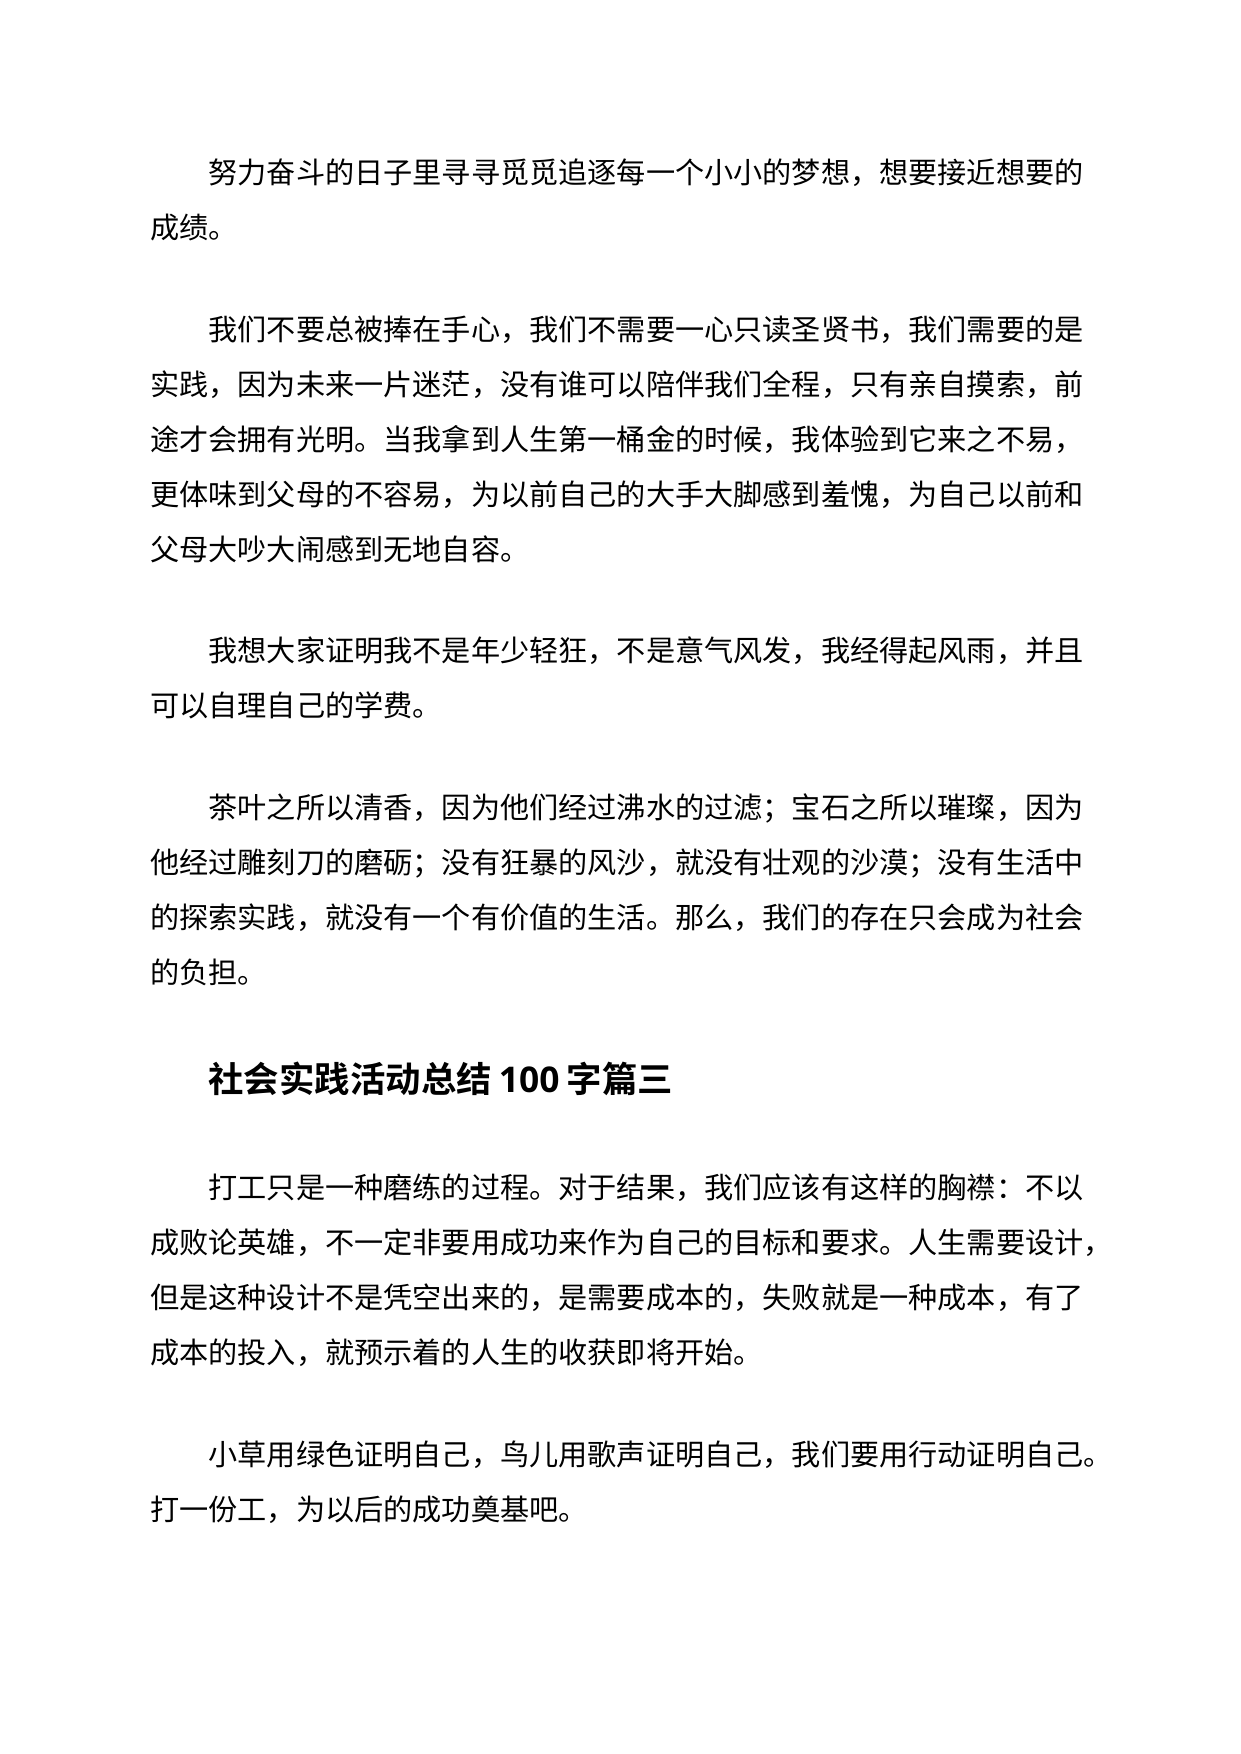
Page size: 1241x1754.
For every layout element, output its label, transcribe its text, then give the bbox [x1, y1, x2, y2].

text 社会实践活动总结100字篇三 [150, 1051, 1090, 1102]
text 我们不要总被捧在手心，我们不需要一心只读圣贤书，我们需要的是实践，因为未来一片迷茫，没有谁可以陪伴我们全程，只有亲自摸索，前途才会拥有光明。当我拿到人生第一桶金的时候，我体验到它来之不易，更体味到父母的不容易，为以前自己的大手大脚感到羞愧，为自己以前和父母大吵大闹感到无地自容。 [150, 307, 1090, 568]
text 努力奋斗的日子里寻寻觅觅追逐每一个小小的梦想，想要接近想要的成绩。 [150, 150, 1090, 247]
text 小草用绿色证明自己，鸟儿用歌声证明自己，我们要用行动证明自己。打一份工，为以后的成功奠基吧。 [150, 1431, 1090, 1528]
text 茶叶之所以清香，因为他们经过沸水的过滤；宝石之所以璀璨，因为他经过雕刻刀的磨砺；没有狂暴的风沙，就没有壮观的沙漠；没有生活中的探索实践，就没有一个有价值的生活。那么，我们的存在只会成为社会的负担。 [150, 785, 1090, 992]
text 我想大家证明我不是年少轻狂，不是意气风发，我经得起风雨，并且可以自理自己的学费。 [150, 628, 1090, 725]
text 打工只是一种磨练的过程。对于结果，我们应该有这样的胸襟：不以成败论英雄，不一定非要用成功来作为自己的目标和要求。人生需要设计，但是这种设计不是凭空出来的，是需要成本的，失败就是一种成本，有了成本的投入，就预示着的人生的收获即将开始。 [150, 1165, 1090, 1372]
